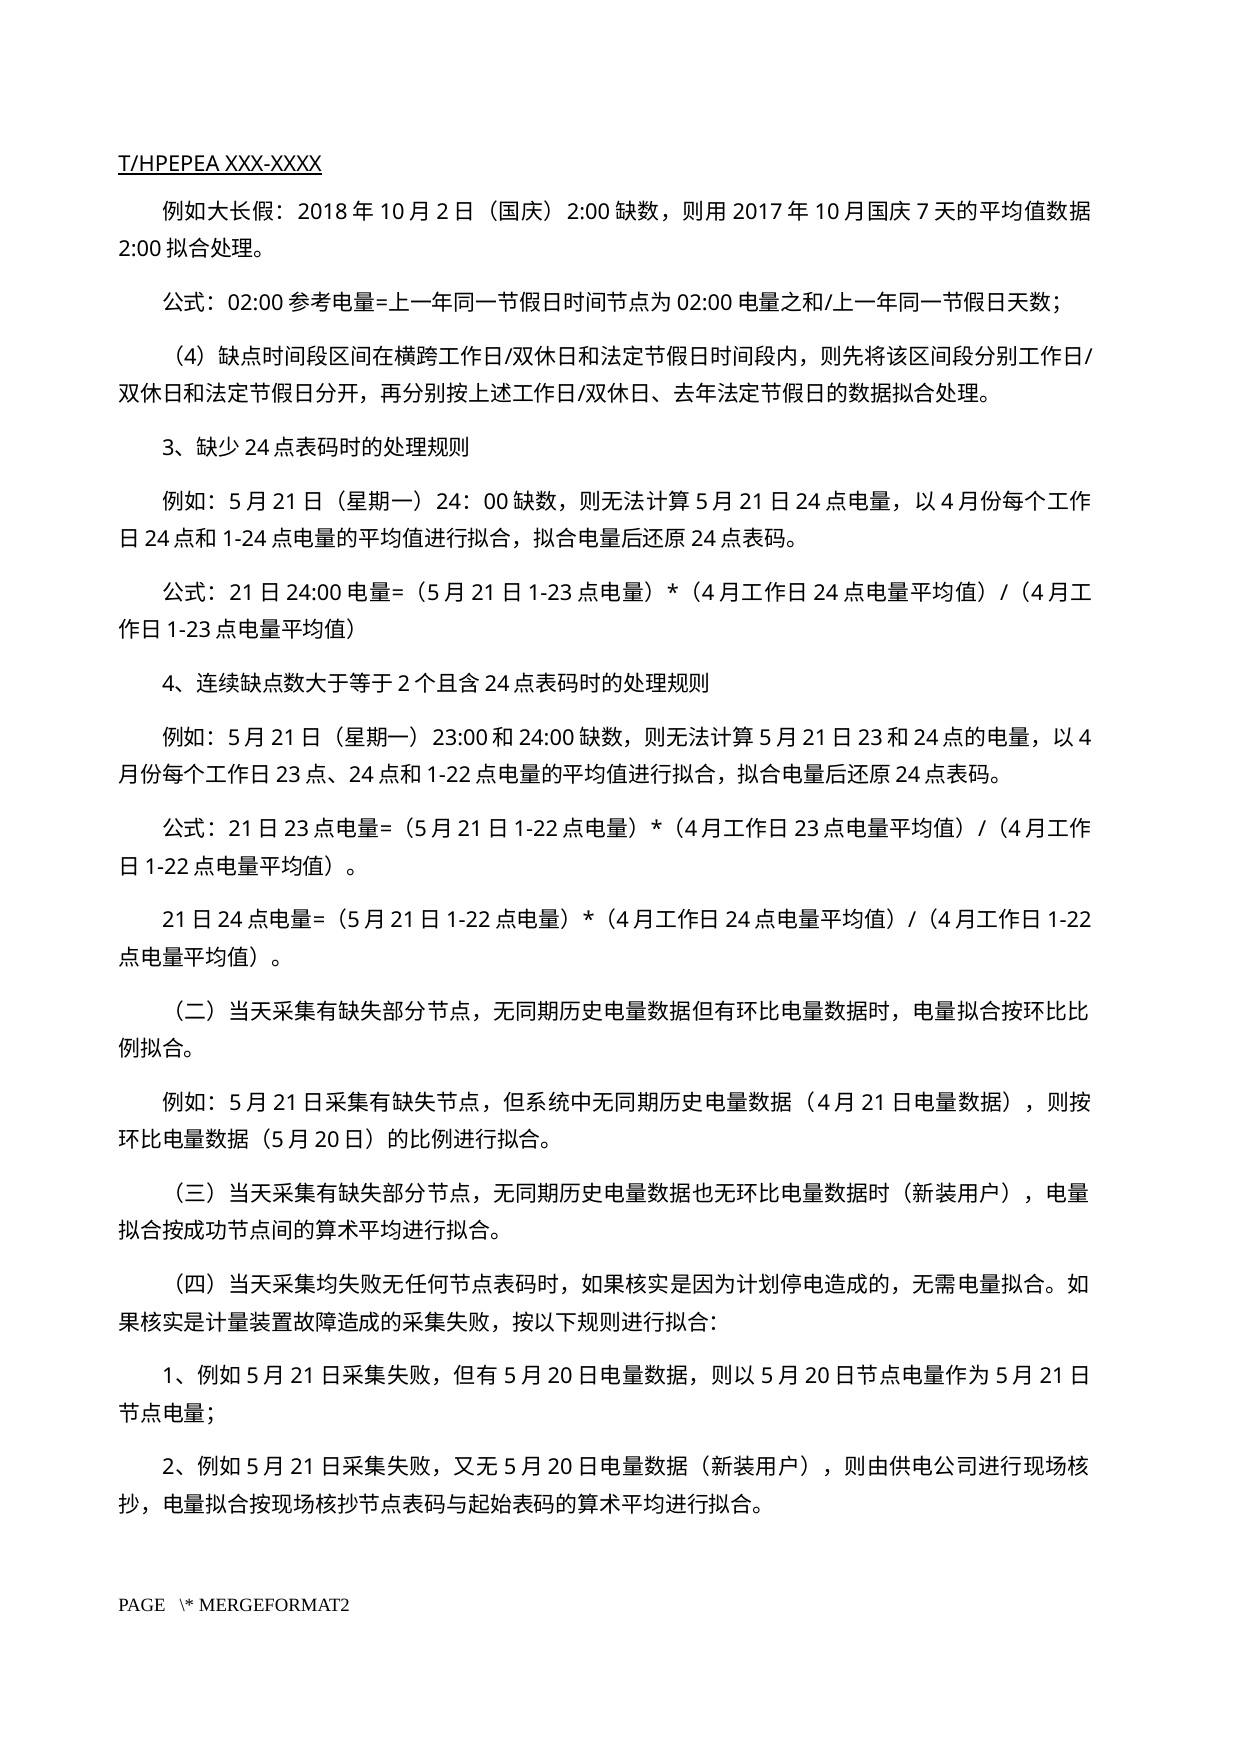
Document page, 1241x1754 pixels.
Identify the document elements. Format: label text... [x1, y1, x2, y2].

text （四）当天采集均失败无任何节点表码时，如果核实是因为计划停电造成的，无需电量拟合。如果核实是计量装置故障造成的采集失败，按以下规则进行拟合： [118, 1267, 1092, 1337]
text 3、缺少24点表码时的处理规则 [118, 430, 1092, 462]
text 1、例如5月21日采集失败，但有5月20日电量数据，则以5月20日节点电量作为5月21日节点电量； [118, 1358, 1092, 1428]
text 公式：21日23点电量=（5月21日1-22点电量）*（4月工作日23点电量平均值）/（4月工作日1-22点电量平均值）。 [118, 811, 1092, 881]
text 4、连续缺点数大于等于2个且含24点表码时的处理规则 [118, 666, 1092, 698]
text （二）当天采集有缺失部分节点，无同期历史电量数据但有环比电量数据时，电量拟合按环比比例拟合。 [118, 993, 1092, 1063]
text 2、例如5月21日采集失败，又无5月20日电量数据（新装用户），则由供电公司进行现场核抄，电量拟合按现场核抄节点表码与起始表码的算术平均进行拟合。 [118, 1449, 1092, 1519]
text 例如：5月21日采集有缺失节点，但系统中无同期历史电量数据（4月21日电量数据），则按环比电量数据（5月20日）的比例进行拟合。 [118, 1084, 1092, 1154]
text 例如大长假：2018年10月2日（国庆）2:00缺数，则用2017年10月国庆7天的平均值数据2:00拟合处理。 [118, 194, 1092, 263]
text 例如：5月21日（星期一）23:00和24:00缺数，则无法计算5月21日23和24点的电量，以4月份每个工作日23点、24点和1-22点电量的平均值进行拟合，拟合电量后还原24点表码。 [118, 720, 1092, 790]
text （三）当天采集有缺失部分节点，无同期历史电量数据也无环比电量数据时（新装用户），电量拟合按成功节点间的算术平均进行拟合。 [118, 1176, 1092, 1245]
text 公式：21日24:00电量=（5月21日1-23点电量）*（4月工作日24点电量平均值）/（4月工作日1-23点电量平均值） [118, 575, 1092, 645]
text 21日24点电量=（5月21日1-22点电量）*（4月工作日24点电量平均值）/（4月工作日1-22点电量平均值）。 [118, 902, 1092, 972]
text 例如：5月21日（星期一）24：00缺数，则无法计算5月21日24点电量，以4月份每个工作日24点和1-24点电量的平均值进行拟合，拟合电量后还原24点表码。 [118, 484, 1092, 553]
text （4）缺点时间段区间在横跨工作日/双休日和法定节假日时间段内，则先将该区间段分别工作日/双休日和法定节假日分开，再分别按上述工作日/双休日、去年法定节假日的数据拟合处理。 [118, 339, 1092, 408]
text 公式：02:00参考电量=上一年同一节假日时间节点为02:00电量之和/上一年同一节假日天数； [118, 285, 1092, 317]
